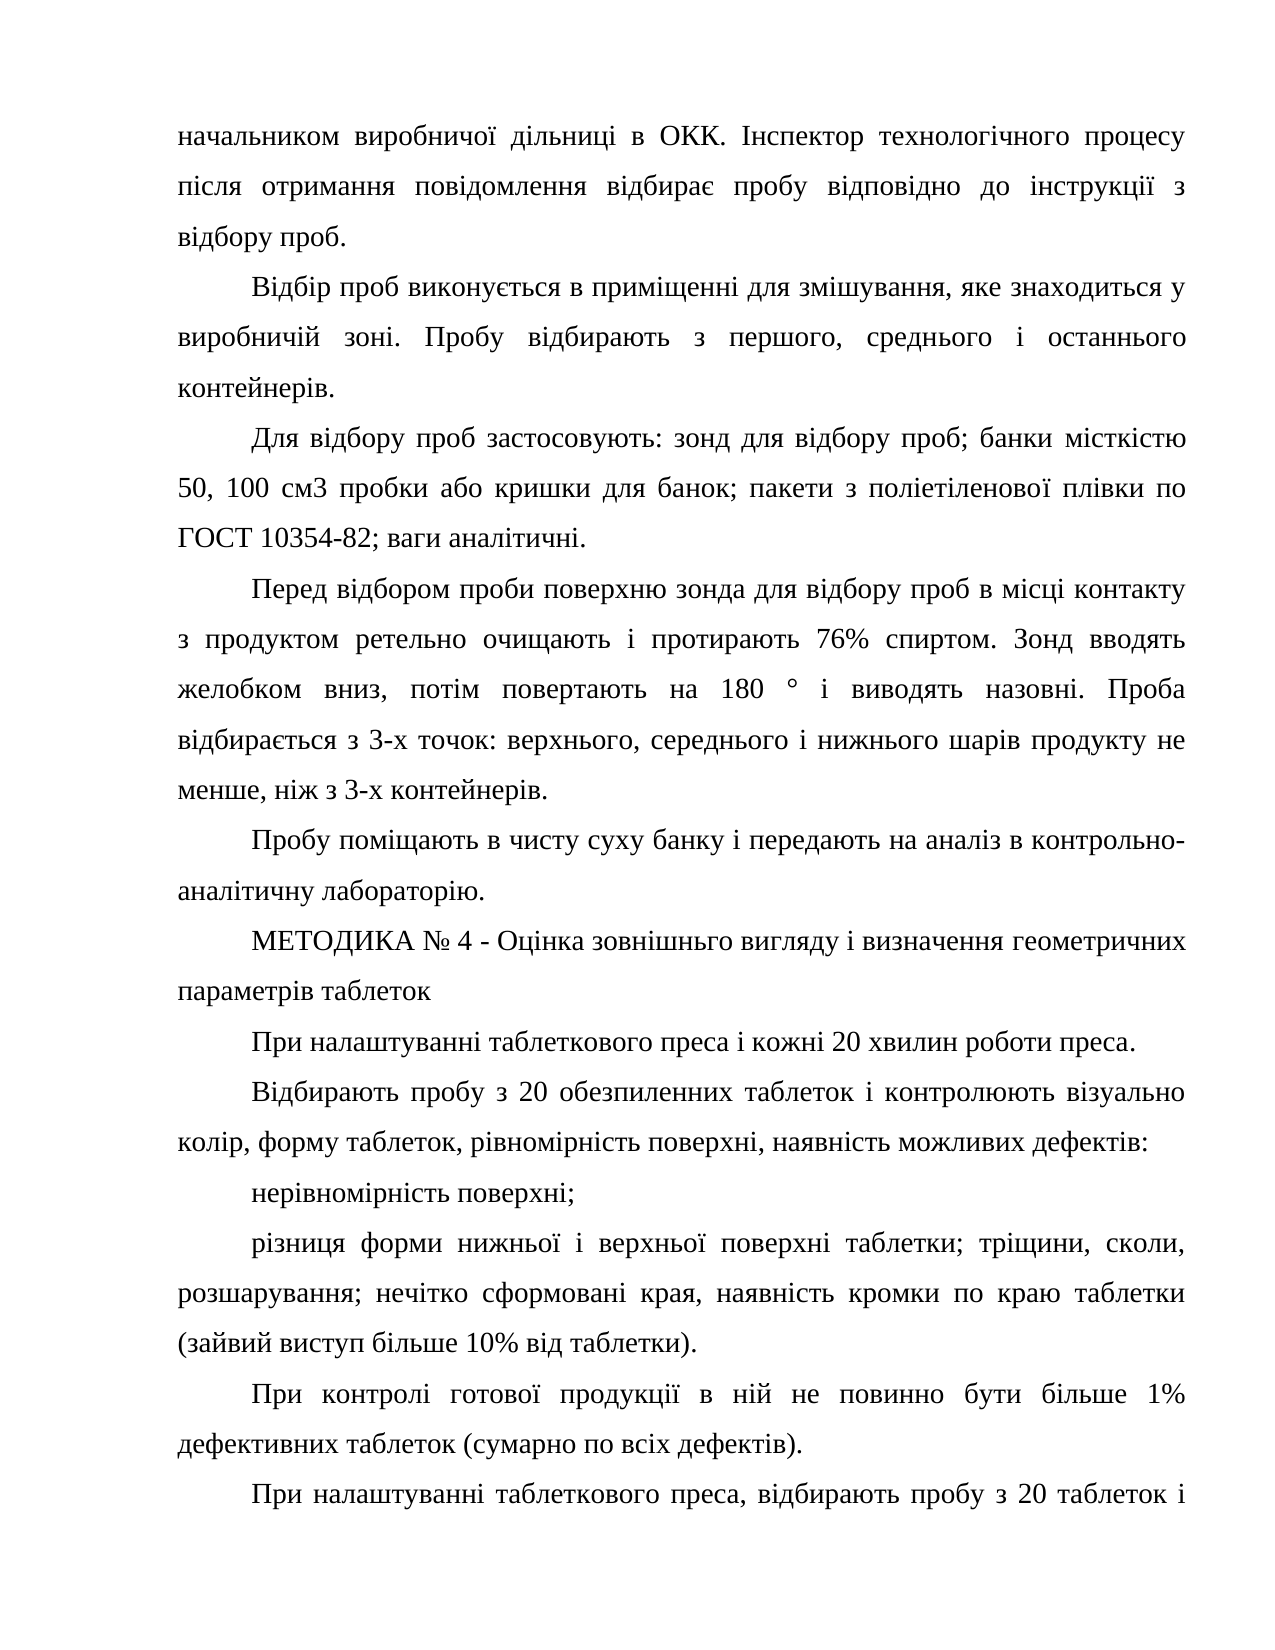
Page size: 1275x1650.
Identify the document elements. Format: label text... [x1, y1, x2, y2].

text Пробу поміщають в чисту суху банку і передають на аналіз в контрольно-аналітичну лабораторію. [177, 822, 1186, 906]
text При налаштуванні таблеткового преса і кожні 20 хвилин роботи преса. [177, 1024, 1186, 1057]
text нерівномірність поверхні; [177, 1175, 1186, 1208]
text Перед відбором проби поверхню зонда для відбору проб в місці контакту з продуктом ретельно очищають і протирають 76% спиртом. Зонд вводять желобком вниз, потім повертають на 180 ° і виводять назовні. Проба відбирається з 3-х точок: верхнього, середнього і нижнього шарів продукту не менше, ніж з 3-х контейнерів. [177, 571, 1186, 806]
text різниця форми нижньої і верхньої поверхні таблетки; тріщини, сколи, розшарування; нечітко сформовані края, наявність кромки по краю таблетки (зайвий виступ більше 10% від таблетки). [177, 1225, 1186, 1359]
text Відбір проб виконується в приміщенні для змішування, яке знаходиться у виробничій зоні. Пробу відбирають з першого, среднього і останнього контейнерів. [177, 269, 1186, 403]
text Відбирають пробу з 20 обезпиленних таблеток і контролюють візуально колір, форму таблеток, рівномірність поверхні, наявність можливих дефектів: [177, 1074, 1186, 1158]
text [177, 1477, 1186, 1510]
text МЕТОДИКА № 4 - Оцінка зовнішньго вигляду і визначення геометричних параметрів таблеток [177, 923, 1186, 1007]
text При контролі готової продукції в ній не повинно бути більше 1% дефективних таблеток (сумарно по всіх дефектів). [177, 1376, 1186, 1460]
text Для відбору проб застосовують: зонд для відбору проб; банки місткістю 50, 100 см3 пробки або кришки для банок; пакети з поліетіленової плівки по ГОСТ 10354-82; ваги аналітичні. [177, 420, 1186, 554]
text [177, 118, 1186, 252]
